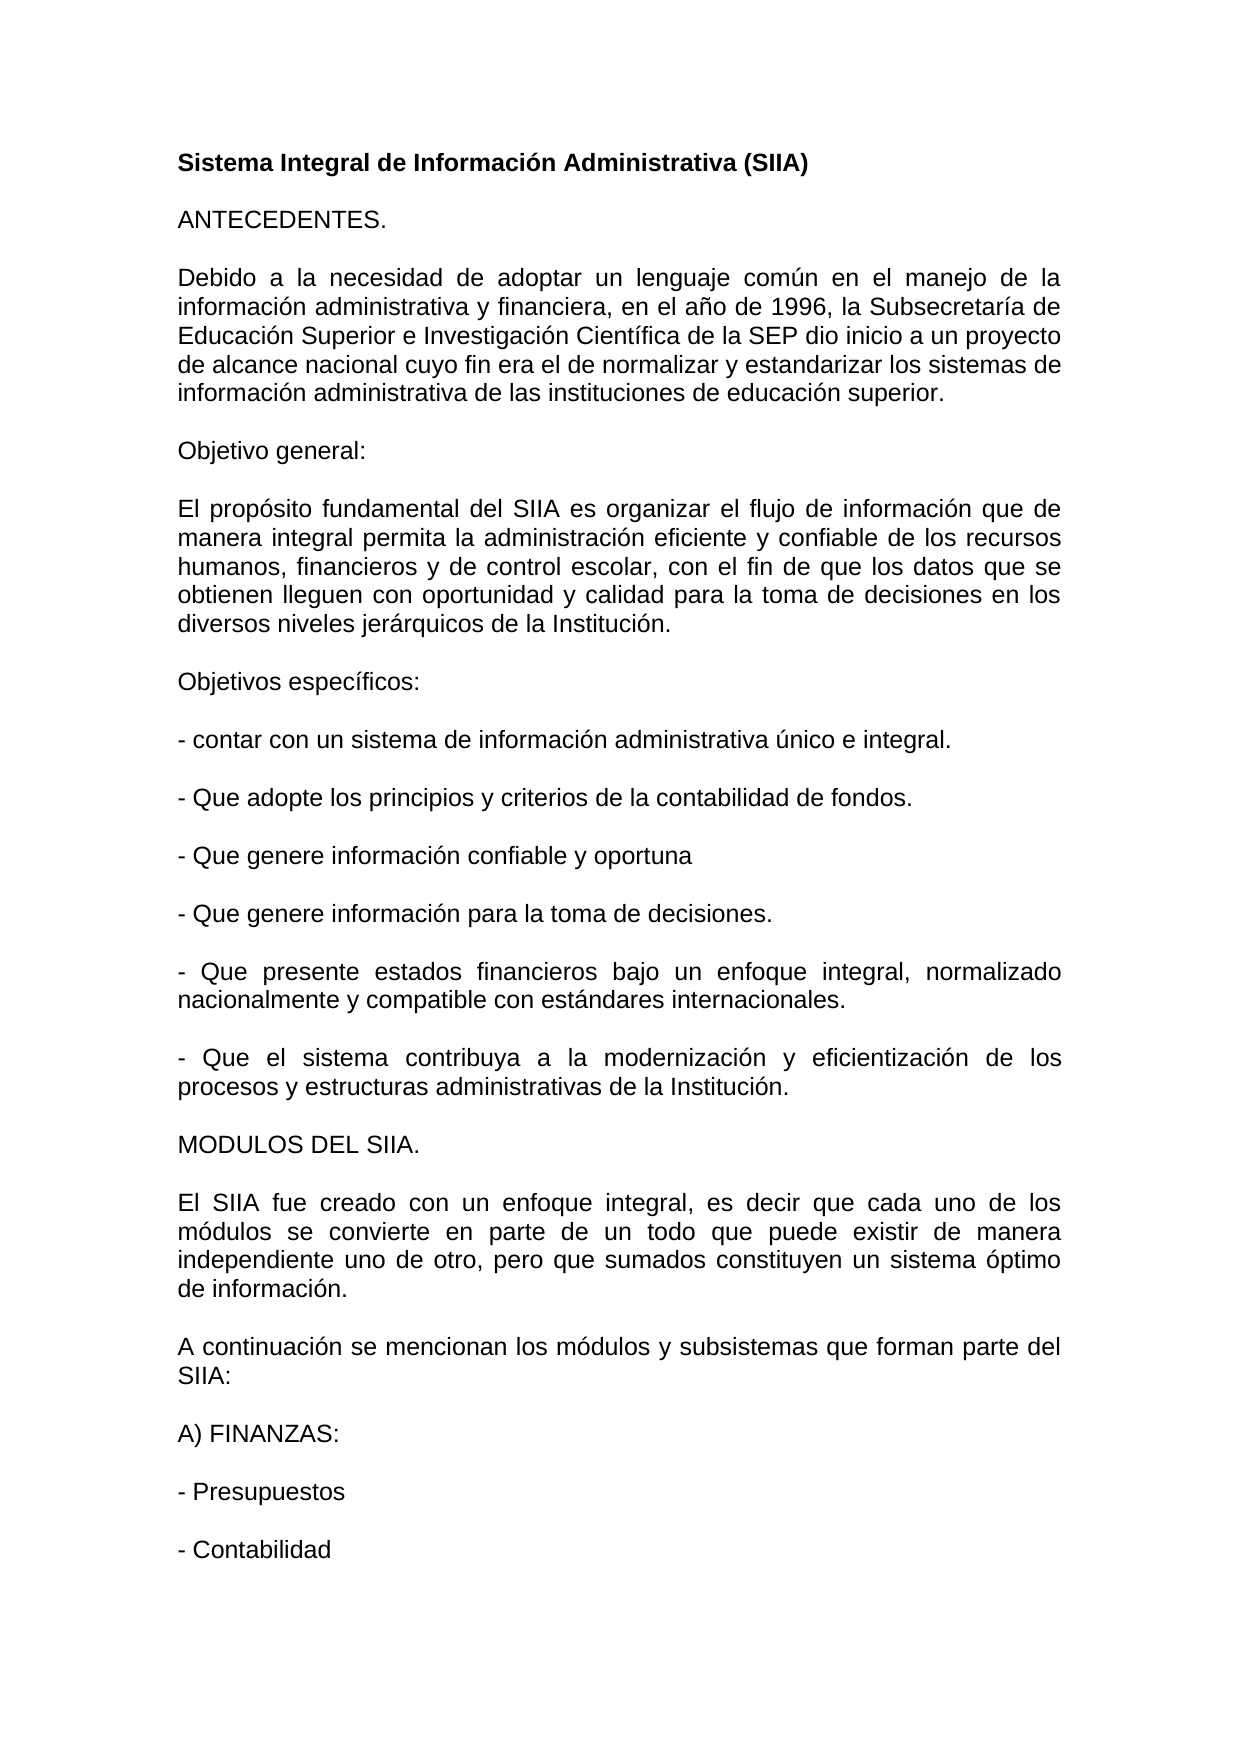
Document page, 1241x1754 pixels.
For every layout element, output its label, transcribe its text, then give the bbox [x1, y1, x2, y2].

text - Contabilidad [177, 1535, 1063, 1563]
text - Que genere información confiable y oportuna [177, 841, 1063, 870]
text Debido a la necesidad de adoptar un lenguaje común en el manejo de la información administrativa y financiera, en el año de 1996, la Subsecretaría de Educación Superior e Investigación Científica de la SEP dio inicio a un proyecto de alcance nacional cuyo fin era el de normalizar y estandarizar los sistemas de información administrativa de las instituciones de educación superior. [177, 263, 1063, 407]
text - contar con un sistema de información administrativa único e integral. [177, 725, 1063, 754]
text - Presupuestos [177, 1477, 1063, 1506]
text Sistema Integral de Información Administrativa (SIIA) [177, 148, 1063, 176]
text - Que presente estados financieros bajo un enfoque integral, normalizado nacionalmente y compatible con estándares internacionales. [177, 957, 1063, 1014]
text - Que el sistema contribuya a la modernización y eficientización de los procesos y estructuras administrativas de la Institución. [177, 1043, 1063, 1101]
text - Que genere información para la toma de decisiones. [177, 899, 1063, 928]
text El propósito fundamental del SIIA es organizar el flujo de información que de manera integral permita la administración eficiente y confiable de los recursos humanos, financieros y de control escolar, con el fin de que los datos que se obtienen lleguen con oportunidad y calidad para la toma de decisiones en los diversos niveles jerárquicos de la Institución. [177, 494, 1063, 638]
text A continuación se mencionan los módulos y subsistemas que forman parte del SIIA: [177, 1332, 1063, 1390]
text Objetivos específicos: [177, 667, 1063, 696]
text A) FINANZAS: [177, 1419, 1063, 1448]
text El SIIA fue creado con un enfoque integral, es decir que cada uno de los módulos se convierte en parte de un todo que puede existir de manera independiente uno de otro, pero que sumados constituyen un sistema óptimo de información. [177, 1188, 1063, 1303]
text Objetivo general: [177, 436, 1063, 465]
text MODULOS DEL SIIA. [177, 1130, 1063, 1159]
text ANTECEDENTES. [177, 206, 1063, 234]
text - Que adopte los principios y criterios de la contabilidad de fondos. [177, 783, 1063, 812]
